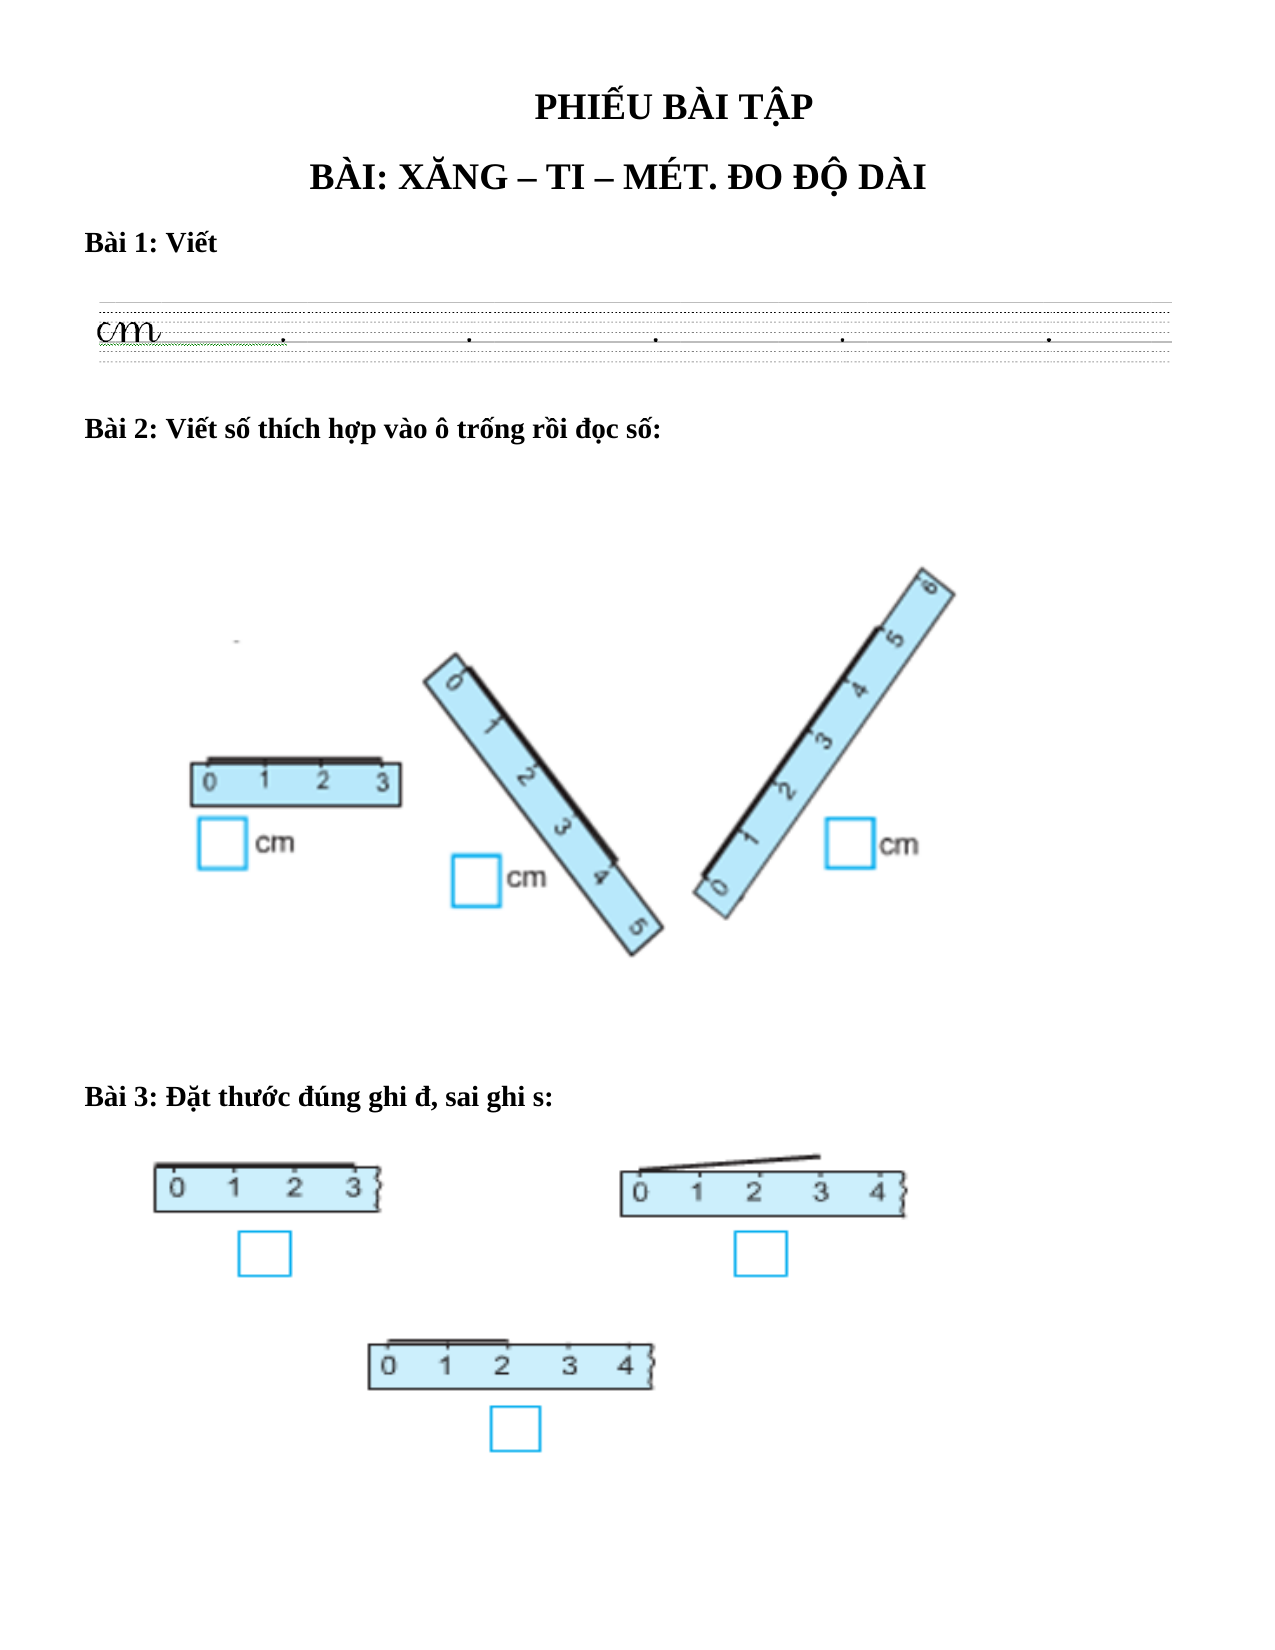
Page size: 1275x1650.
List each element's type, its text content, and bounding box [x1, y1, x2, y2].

text BÀI: XĂNG – TI – MÉT. ĐO ĐỘ DÀI [84, 155, 1191, 198]
text Bài 2: Viết số thích hợp vào ô trống rồi đọc số: [84, 412, 1191, 445]
picture [84, 471, 1060, 1055]
picture [84, 1138, 957, 1517]
text PHIẾU BÀI TẬP [84, 84, 1191, 127]
picture [84, 284, 1191, 387]
text Bài 1: Viết [84, 225, 1191, 259]
text Bài 3: Đặt thước đúng ghi đ, sai ghi s: [84, 1079, 1191, 1113]
